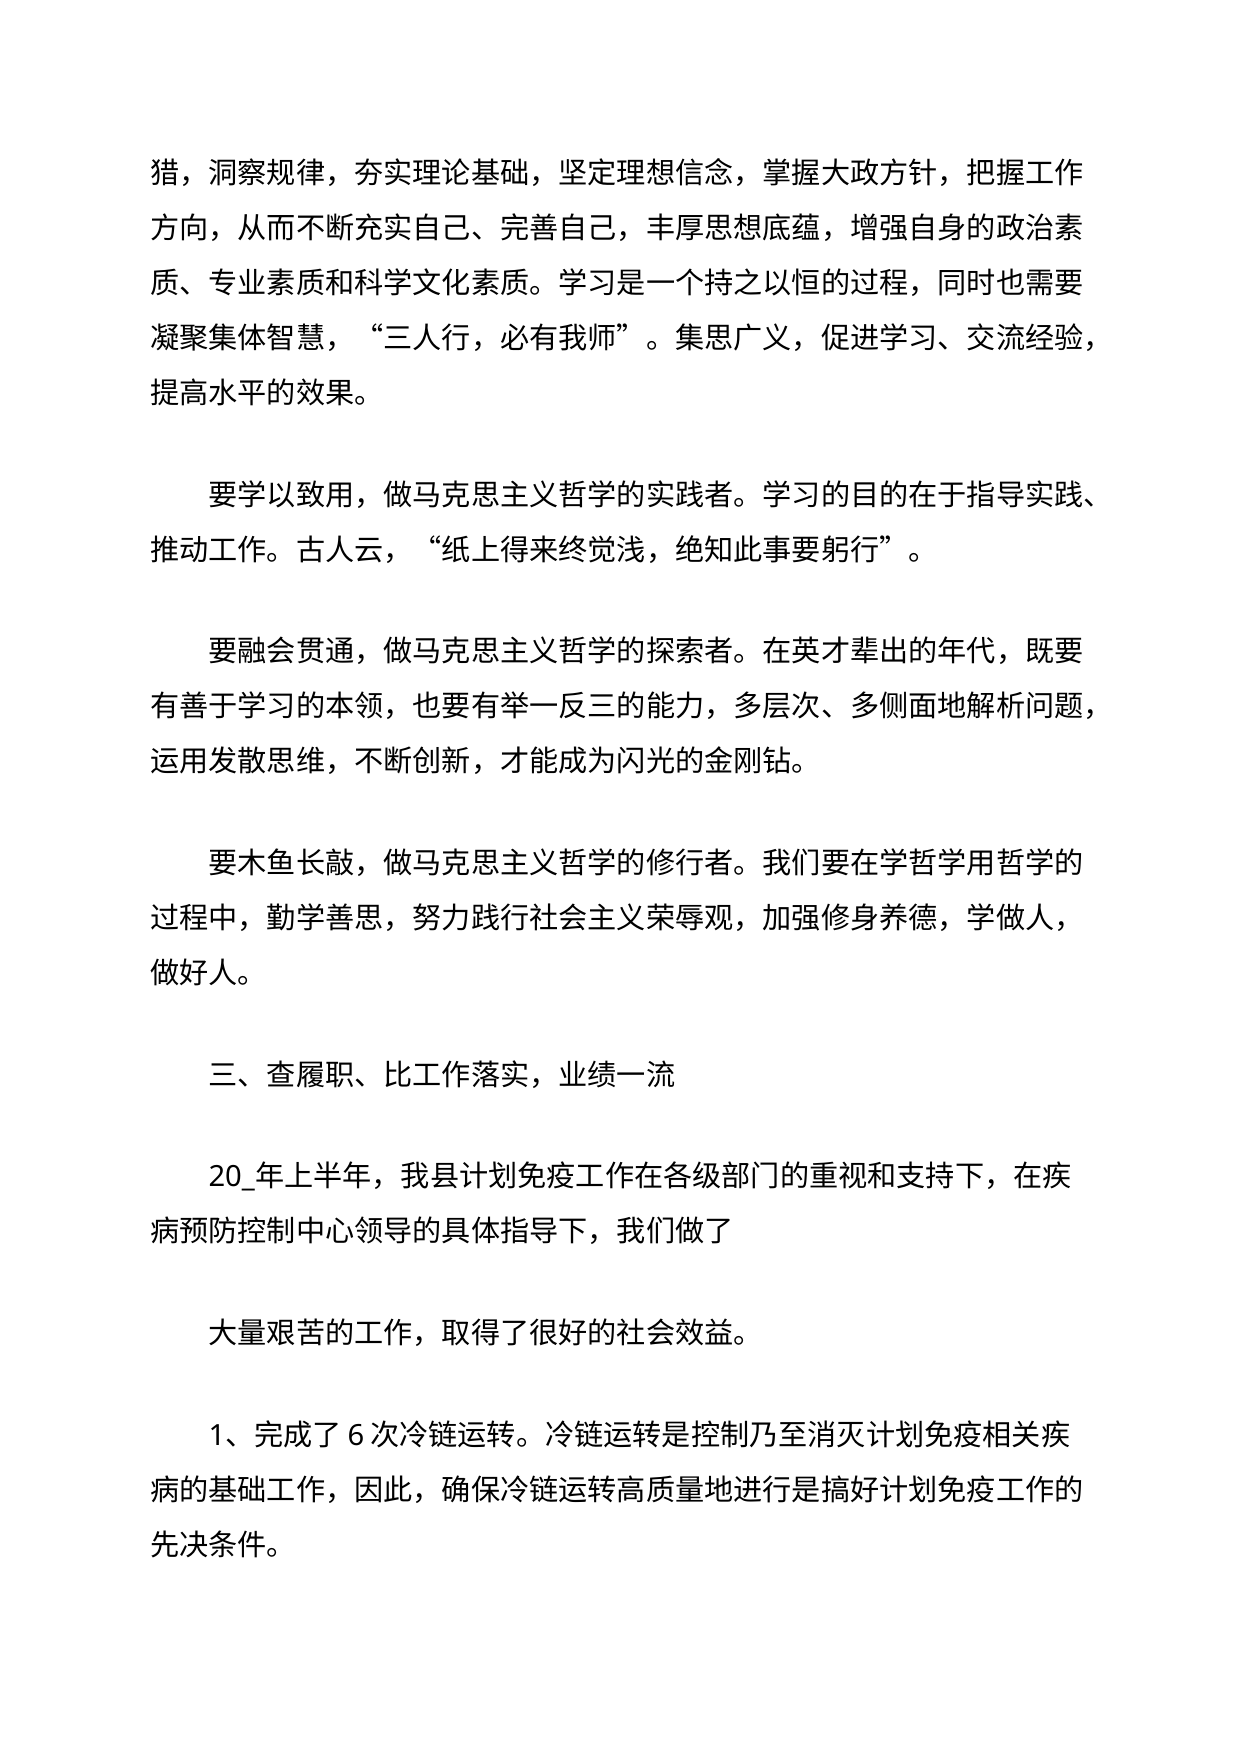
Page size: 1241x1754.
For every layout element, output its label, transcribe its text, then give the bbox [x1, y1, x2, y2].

text 要学以致用，做马克思主义哲学的实践者。学习的目的在于指导实践、推动工作。古人云，“纸上得来终觉浅，绝知此事要躬行”。 [150, 471, 1090, 568]
text 要融会贯通，做马克思主义哲学的探索者。在英才辈出的年代，既要有善于学习的本领，也要有举一反三的能力，多层次、多侧面地解析问题，运用发散思维，不断创新，才能成为闪光的金刚钻。 [150, 628, 1090, 780]
text 要木鱼长敲，做马克思主义哲学的修行者。我们要在学哲学用哲学的过程中，勤学善思，努力践行社会主义荣辱观，加强修身养德，学做人，做好人。 [150, 839, 1090, 992]
text 三、查履职、比工作落实，业绩一流 [150, 1051, 1090, 1093]
text 20_年上半年，我县计划免疫工作在各级部门的重视和支持下，在疾病预防控制中心领导的具体指导下，我们做了 [150, 1153, 1090, 1250]
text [150, 150, 1090, 412]
text 大量艰苦的工作，取得了很好的社会效益。 [150, 1310, 1090, 1352]
text 1、完成了6次冷链运转。冷链运转是控制乃至消灭计划免疫相关疾病的基础工作，因此，确保冷链运转高质量地进行是搞好计划免疫工作的先决条件。 [150, 1411, 1090, 1564]
